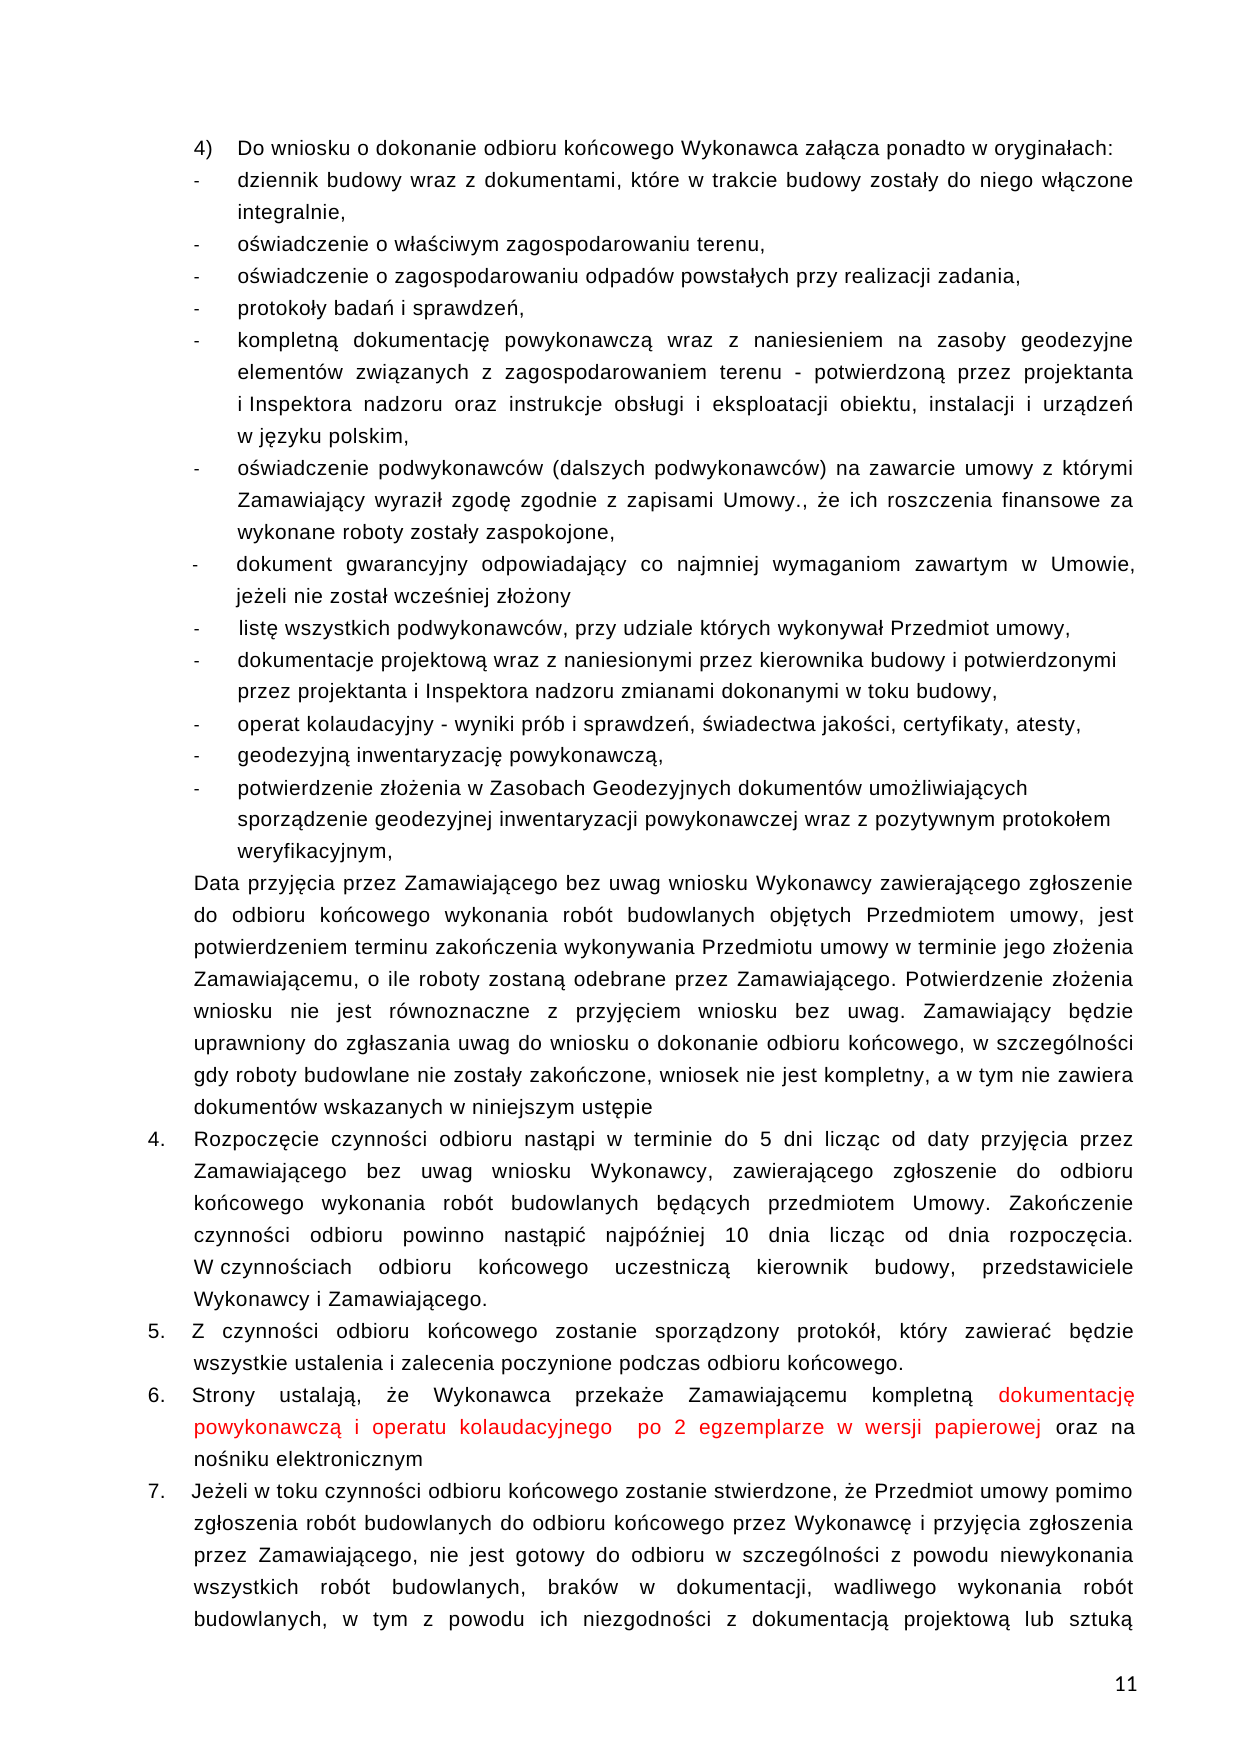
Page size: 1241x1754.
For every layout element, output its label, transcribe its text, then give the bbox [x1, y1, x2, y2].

list dokument gwarancyjny odpowiadający co najmniej wymaganiom zawartym w Umowie, jeżeli nie został wcześniej złożony [192, 546, 1137, 609]
list kompletną dokumentację powykonawczą wraz z naniesieniem na zasoby geodezyjne elementów związanych z zagospodarowaniem terenu - potwierdzoną przez projektanta i Inspektora nadzoru oraz instrukcje obsługi i eksploatacji obiektu, instalacji i urządzeń w języku polskim, [193, 322, 1135, 449]
list Do wniosku o dokonanie odbioru końcowego Wykonawca załącza ponadto w oryginałach: [193, 130, 1135, 162]
list oświadczenie o zagospodarowaniu odpadów powstałych przy realizacji zadania, [193, 258, 1137, 290]
list Z czynności odbioru końcowego zostanie sporządzony protokół, który zawierać będzie wszystkie ustalenia i zalecenia poczynione podczas odbioru końcowego. [148, 1313, 1135, 1377]
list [148, 1473, 1135, 1633]
list operat kolaudacyjny - wyniki prób i sprawdzeń, świadectwa jakości, certyfikaty, atesty, [193, 705, 1137, 737]
list protokoły badań i sprawdzeń, [193, 290, 1137, 322]
list oświadczenie podwykonawców (dalszych podwykonawców) na zawarcie umowy z którymi Zamawiający wyraził zgodę zgodnie z zapisami Umowy., że ich roszczenia finansowe za wykonane roboty zostały zaspokojone, [193, 449, 1135, 546]
list listę wszystkich podwykonawców, przy udziale których wykonywał Przedmiot umowy, [193, 609, 1137, 641]
list dokumentacje projektową wraz z naniesionymi przez kierownika budowy i potwierdzonymi przez projektanta i Inspektora nadzoru zmianami dokonanymi w toku budowy, [193, 641, 1135, 705]
list geodezyjną inwentaryzację powykonawczą, [193, 737, 1137, 769]
text Data przyjęcia przez Zamawiającego bez uwag wniosku Wykonawcy zawierającego zgłoszenie do odbioru końcowego wykonania robót budowlanych objętych Przedmiotem umowy, jest potwierdzeniem terminu zakończenia wykonywania Przedmiotu umowy w terminie jego złożenia Zamawiającemu, o ile roboty zostaną odebrane przez Zamawiającego. Potwierdzenie złożenia wniosku nie jest równoznaczne z przyjęciem wniosku bez uwag. Zamawiający będzie uprawniony do zgłaszania uwag do wniosku o dokonanie odbioru końcowego, w szczególności gdy roboty budowlane nie zostały zakończone, wniosek nie jest kompletny, a w tym nie zawiera dokumentów wskazanych w niniejszym ustępie [193, 865, 1135, 1121]
list Rozpoczęcie czynności odbioru nastąpi w terminie do 5 dni licząc od daty przyjęcia przez Zamawiającego bez uwag wniosku Wykonawcy, zawierającego zgłoszenie do odbioru końcowego wykonania robót budowlanych będących przedmiotem Umowy. Zakończenie czynności odbioru powinno nastąpić najpóźniej 10 dnia licząc od dnia rozpoczęcia. W czynnościach odbioru końcowego uczestniczą kierownik budowy, przedstawiciele Wykonawcy i Zamawiającego. [148, 1121, 1135, 1313]
list Strony ustalają, że Wykonawca przekaże Zamawiającemu kompletną dokumentację powykonawczą i operatu kolaudacyjnego po 2 egzemplarze w wersji papierowej oraz na nośniku elektronicznym [148, 1377, 1135, 1473]
list potwierdzenie złożenia w Zasobach Geodezyjnych dokumentów umożliwiających sporządzenie geodezyjnej inwentaryzacji powykonawczej wraz z pozytywnym protokołem weryfikacyjnym, [193, 769, 1135, 865]
list dziennik budowy wraz z dokumentami, które w trakcie budowy zostały do niego włączone integralnie, [193, 162, 1135, 226]
list oświadczenie o właściwym zagospodarowaniu terenu, [193, 226, 1137, 258]
